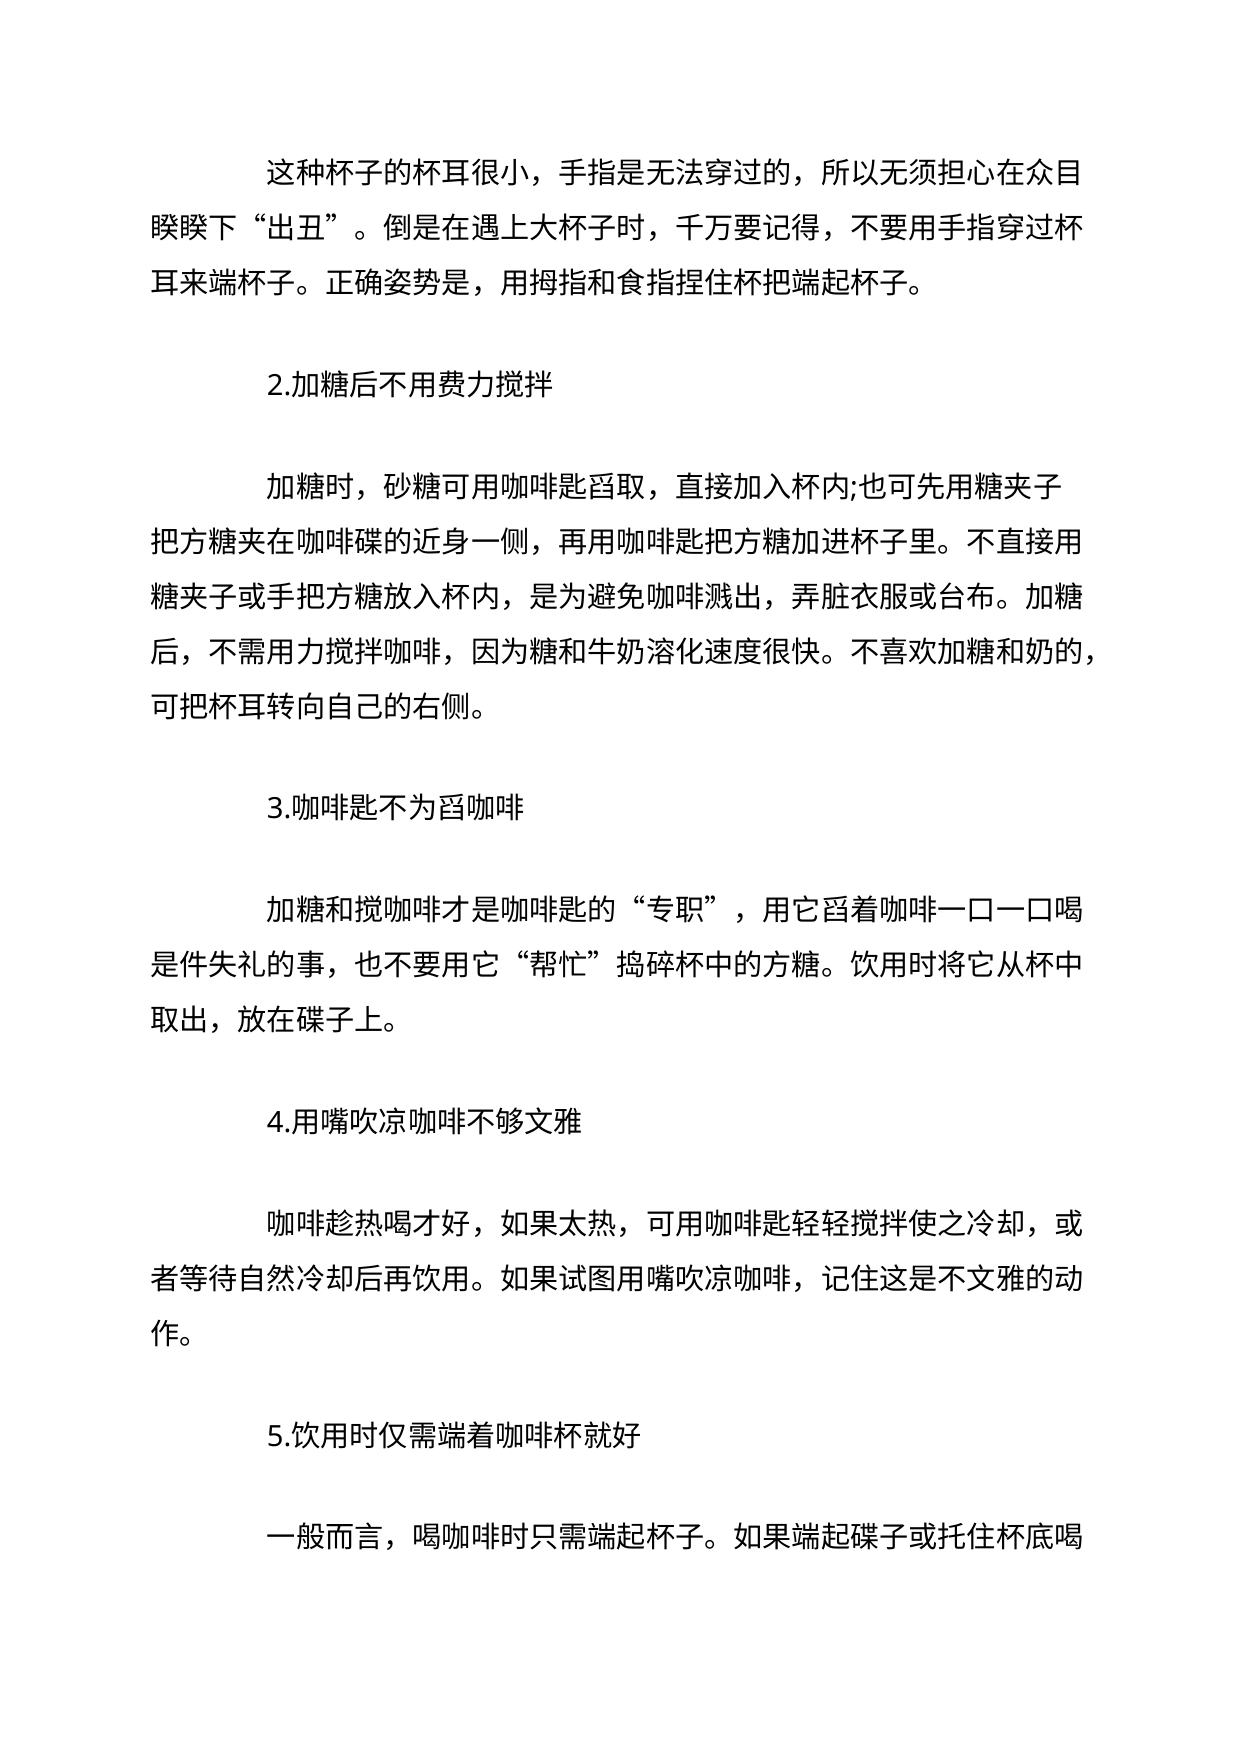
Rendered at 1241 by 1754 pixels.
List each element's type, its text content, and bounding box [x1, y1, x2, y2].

text 5.饮用时仅需端着咖啡杯就好 [150, 1412, 1090, 1454]
text 4.用嘴吹凉咖啡不够文雅 [150, 1098, 1090, 1141]
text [150, 1514, 1090, 1556]
text 3.咖啡匙不为舀咖啡 [150, 785, 1090, 827]
text 咖啡趁热喝才好，如果太热，可用咖啡匙轻轻搅拌使之冷却，或者等待自然冷却后再饮用。如果试图用嘴吹凉咖啡，记住这是不文雅的动作。 [150, 1201, 1090, 1353]
text 加糖时，砂糖可用咖啡匙舀取，直接加入杯内;也可先用糖夹子把方糖夹在咖啡碟的近身一侧，再用咖啡匙把方糖加进杯子里。不直接用糖夹子或手把方糖放入杯内，是为避免咖啡溅出，弄脏衣服或台布。加糖后，不需用力搅拌咖啡，因为糖和牛奶溶化速度很快。不喜欢加糖和奶的，可把杯耳转向自己的右侧。 [150, 463, 1090, 726]
text 这种杯子的杯耳很小，手指是无法穿过的，所以无须担心在众目睽睽下“出丑”。倒是在遇上大杯子时，千万要记得，不要用手指穿过杯耳来端杯子。正确姿势是，用拇指和食指捏住杯把端起杯子。 [150, 150, 1090, 302]
text 加糖和搅咖啡才是咖啡匙的“专职”，用它舀着咖啡一口一口喝是件失礼的事，也不要用它“帮忙”捣碎杯中的方糖。饮用时将它从杯中取出，放在碟子上。 [150, 887, 1090, 1039]
text 2.加糖后不用费力搅拌 [150, 362, 1090, 404]
